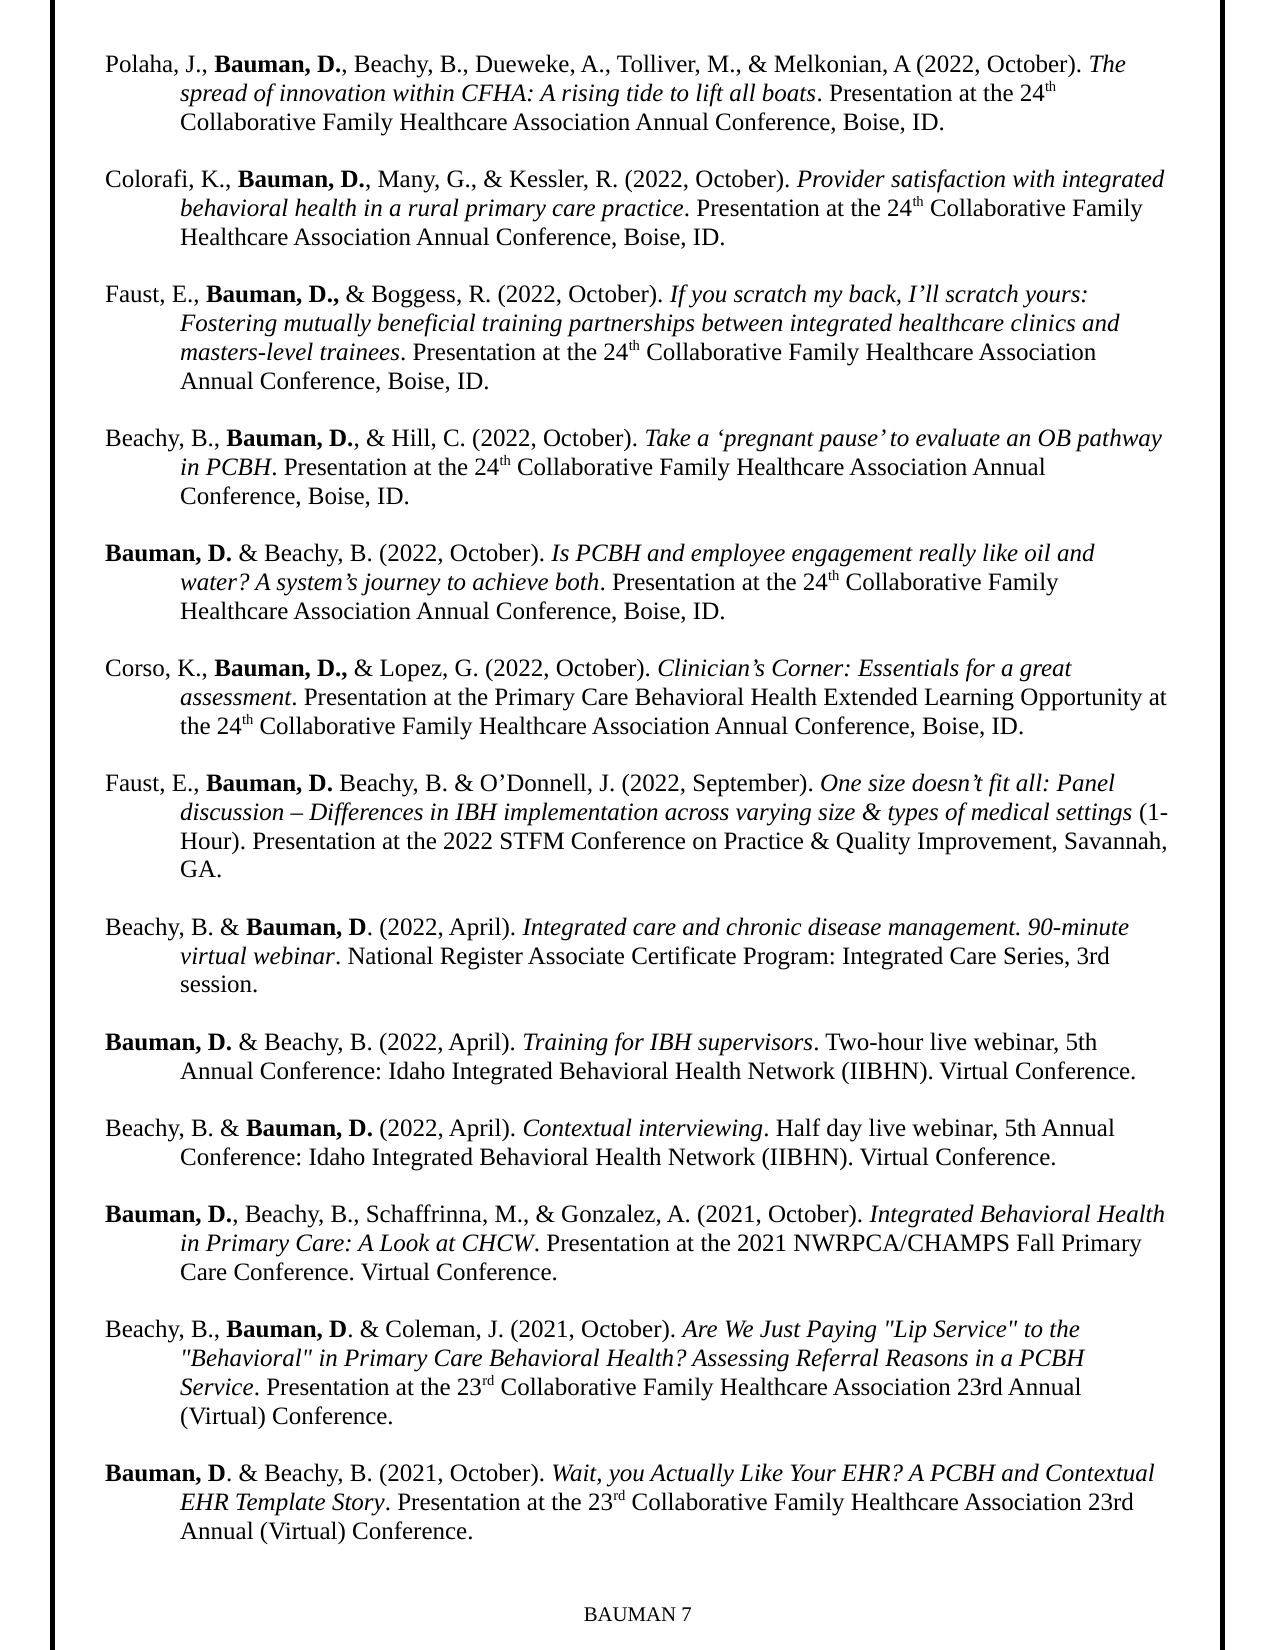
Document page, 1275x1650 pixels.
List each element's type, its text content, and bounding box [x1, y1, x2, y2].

text Bauman, D. & Beachy, B. (2021, October). Wait, you Actually Like Your EHR? A PCBH and Contextual EHR Template Story. Presentation at the 23rd Collaborative Family Healthcare Association 23rd Annual (Virtual) Conference. [105, 1458, 1170, 1544]
text Beachy, B. & Bauman, D. (2022, April). Integrated care and chronic disease management. 90-minute virtual webinar. National Register Associate Certificate Program: Integrated Care Series, 3rd session. [105, 912, 1170, 998]
text Bauman, D. & Beachy, B. (2022, April). Training for IBH supervisors. Two-hour live webinar, 5th Annual Conference: Idaho Integrated Behavioral Health Network (IIBHN). Virtual Conference. [105, 1027, 1170, 1084]
text Beachy, B., Bauman, D., & Hill, C. (2022, October). Take a ‘pregnant pause’ to evaluate an OB pathway in PCBH. Presentation at the 24th Collaborative Family Healthcare Association Annual Conference, Boise, ID. [105, 423, 1170, 509]
text Bauman, D., Beachy, B., Schaffrinna, M., & Gonzalez, A. (2021, October). Integrated Behavioral Health in Primary Care: A Look at CHCW. Presentation at the 2021 NWRPCA/CHAMPS Fall Primary Care Conference. Virtual Conference. [105, 1199, 1170, 1286]
text Colorafi, K., Bauman, D., Many, G., & Kessler, R. (2022, October). Provider satisfaction with integrated behavioral health in a rural primary care practice. Presentation at the 24th Collaborative Family Healthcare Association Annual Conference, Boise, ID. [105, 164, 1170, 251]
text Corso, K., Bauman, D., & Lopez, G. (2022, October). Clinician’s Corner: Essentials for a great assessment. Presentation at the Primary Care Behavioral Health Extended Learning Opportunity at the 24th Collaborative Family Healthcare Association Annual Conference, Boise, ID. [105, 653, 1170, 739]
text Beachy, B., Bauman, D. & Coleman, J. (2021, October). Are We Just Paying "Lip Service" to the "Behavioral" in Primary Care Behavioral Health? Assessing Referral Reasons in a PCBH Service. Presentation at the 23rd Collaborative Family Healthcare Association 23rd Annual (Virtual) Conference. [105, 1314, 1170, 1429]
text Polaha, J., Bauman, D., Beachy, B., Dueweke, A., Tolliver, M., & Melkonian, A (2022, October). The spread of innovation within CFHA: A rising tide to lift all boats. Presentation at the 24th Collaborative Family Healthcare Association Annual Conference, Boise, ID. [105, 49, 1170, 136]
text Beachy, B. & Bauman, D. (2022, April). Contextual interviewing. Half day live webinar, 5th Annual Conference: Idaho Integrated Behavioral Health Network (IIBHN). Virtual Conference. [105, 1113, 1170, 1171]
text Faust, E., Bauman, D., & Boggess, R. (2022, October). If you scratch my back, I’ll scratch yours: Fostering mutually beneficial training partnerships between integrated healthcare clinics and masters-level trainees. Presentation at the 24th Collaborative Family Healthcare Association Annual Conference, Boise, ID. [105, 279, 1170, 394]
text Bauman, D. & Beachy, B. (2022, October). Is PCBH and employee engagement really like oil and water? A system’s journey to achieve both. Presentation at the 24th Collaborative Family Healthcare Association Annual Conference, Boise, ID. [105, 538, 1170, 624]
text Faust, E., Bauman, D. Beachy, B. & O’Donnell, J. (2022, September). One size doesn’t fit all: Panel discussion – Differences in IBH implementation across varying size & types of medical settings (1-Hour). Presentation at the 2022 STFM Conference on Practice & Quality Improvement, Savannah, GA. [105, 768, 1170, 883]
